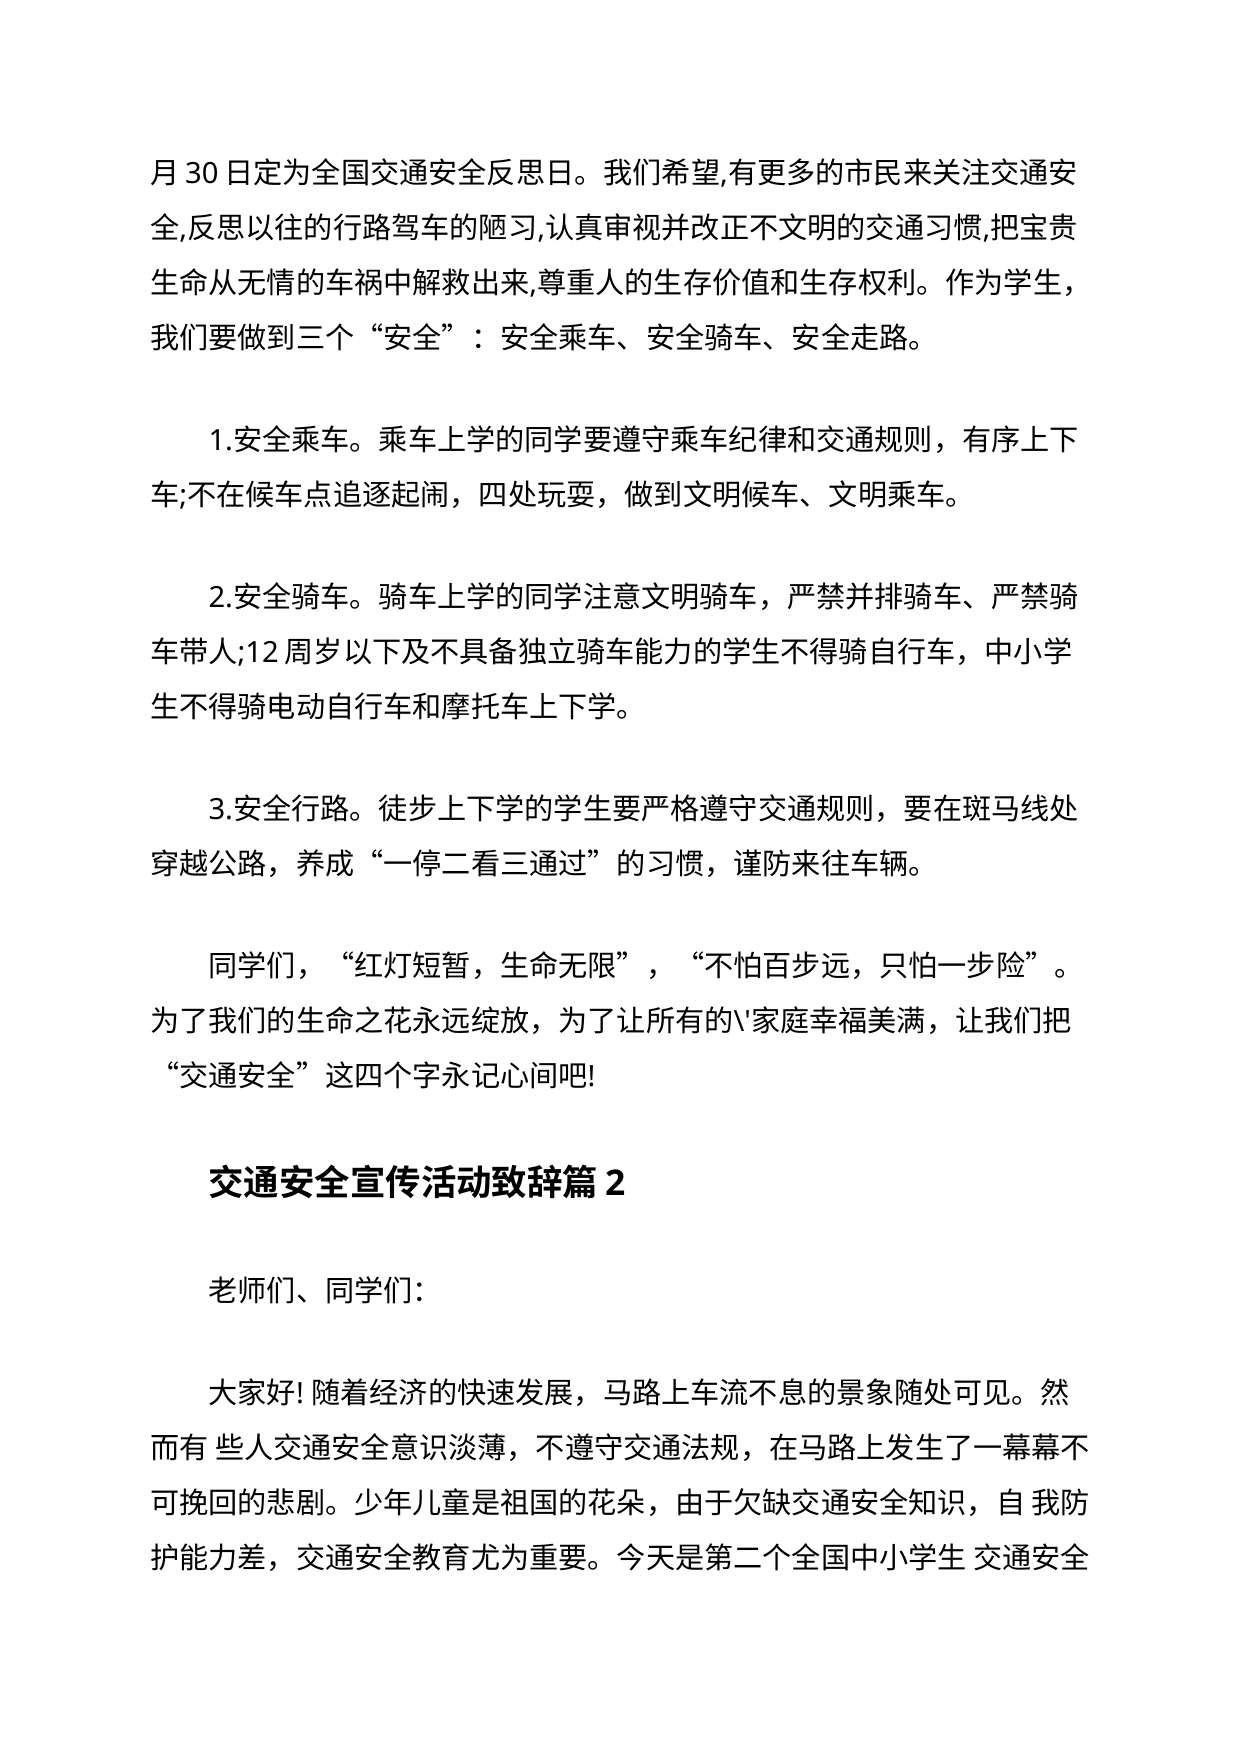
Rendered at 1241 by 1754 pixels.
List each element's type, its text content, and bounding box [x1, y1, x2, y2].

text 交通安全宣传活动致辞篇2 [150, 1154, 1090, 1206]
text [150, 1369, 1090, 1577]
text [150, 150, 1090, 357]
text 老师们、同学们： [150, 1268, 1090, 1310]
text 2.安全骑车。骑车上学的同学注意文明骑车，严禁并排骑车、严禁骑车带人;12周岁以下及不具备独立骑车能力的学生不得骑自行车，中小学生不得骑电动自行车和摩托车上下学。 [150, 574, 1090, 726]
text 3.安全行路。徒步上下学的学生要严格遵守交通规则，要在斑马线处穿越公路，养成“一停二看三通过”的习惯，谨防来往车辆。 [150, 786, 1090, 883]
text 同学们，“红灯短暂，生命无限”，“不怕百步远，只怕一步险”。为了我们的生命之花永远绽放，为了让所有的\'家庭幸福美满，让我们把“交通安全”这四个字永记心间吧! [150, 942, 1090, 1094]
text 1.安全乘车。乘车上学的同学要遵守乘车纪律和交通规则，有序上下车;不在候车点追逐起闹，四处玩耍，做到文明候车、文明乘车。 [150, 417, 1090, 514]
